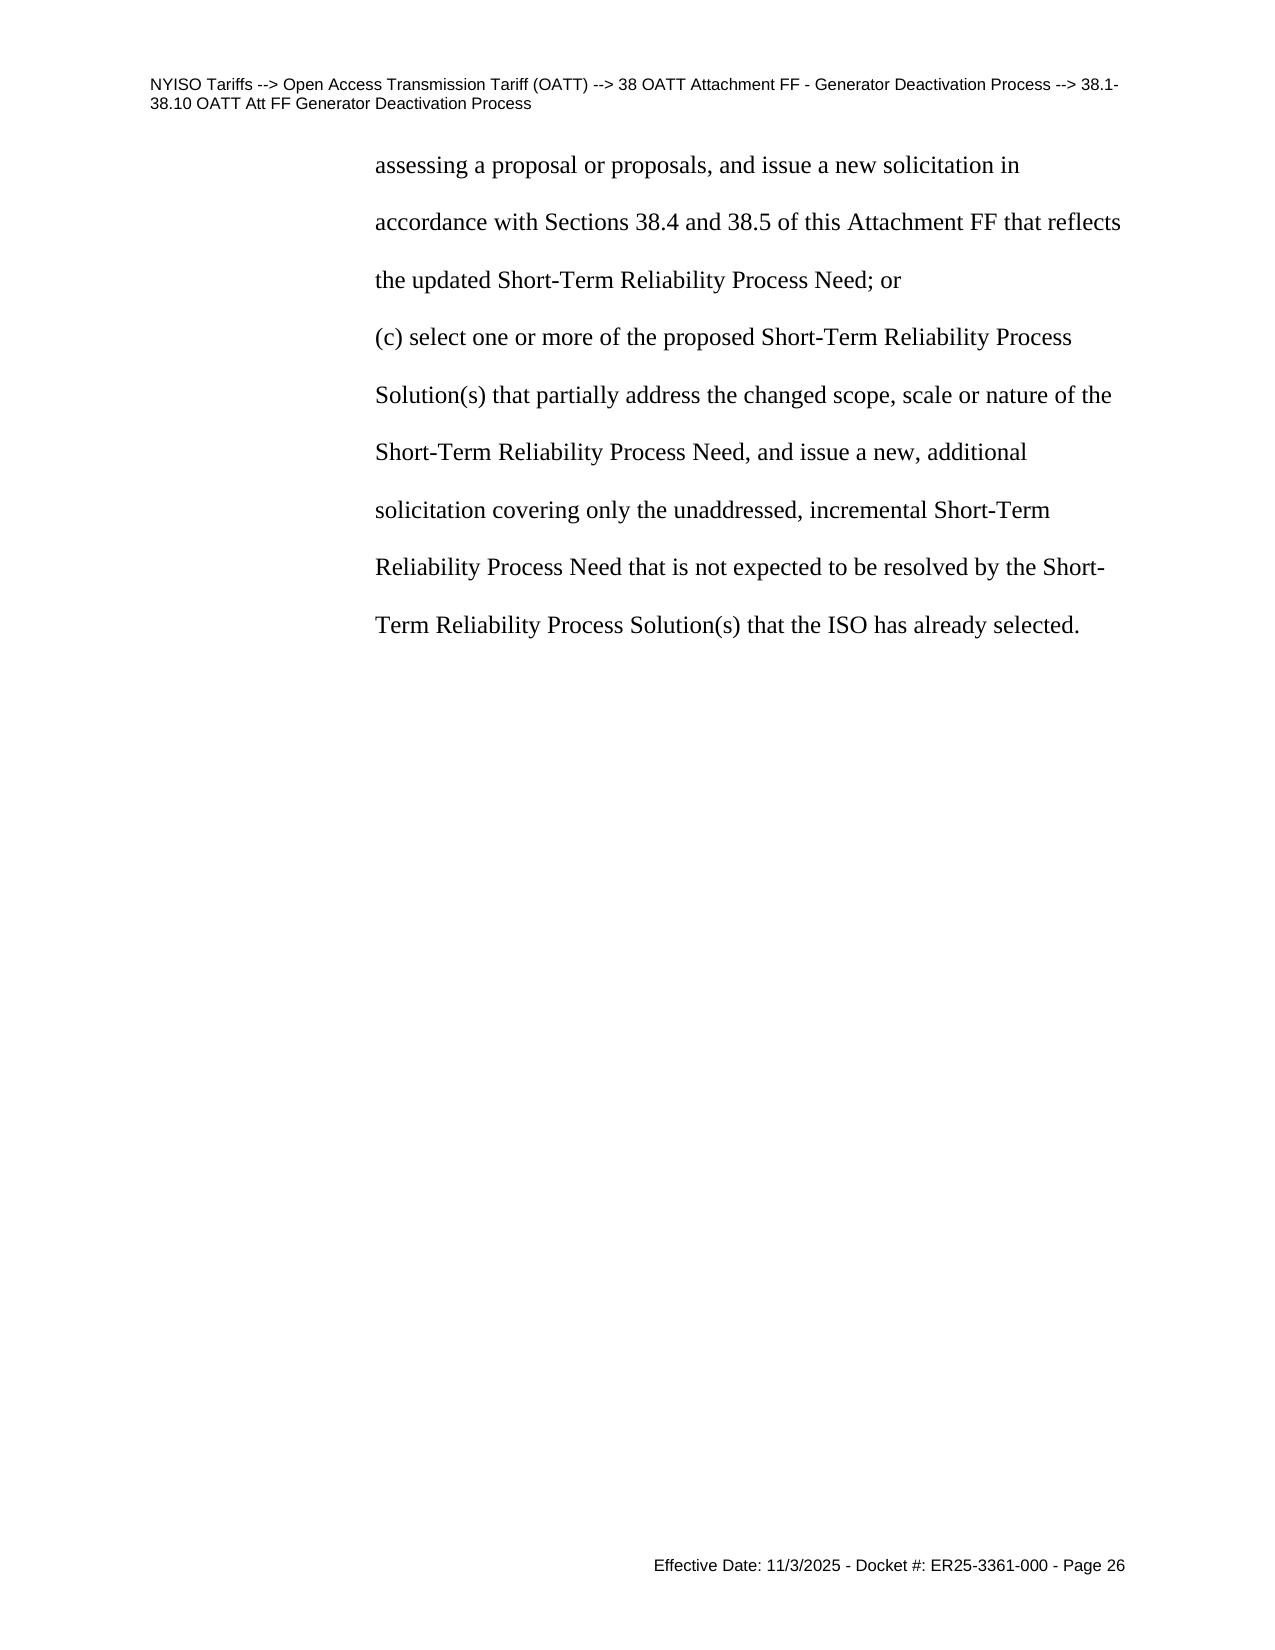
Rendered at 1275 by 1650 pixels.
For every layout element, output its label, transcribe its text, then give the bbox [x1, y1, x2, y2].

text (c) select one or more of the proposed Short-Term Reliability Process Solution(s) that partially address the changed scope, scale or nature of the Short-Term Reliability Process Need, and issue a new, additional solicitation covering only the unaddressed, incremental Short-Term Reliability Process Need that is not expected to be resolved by the Short-Term Reliability Process Solution(s) that the ISO has already selected. [375, 322, 1125, 639]
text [375, 150, 1125, 294]
